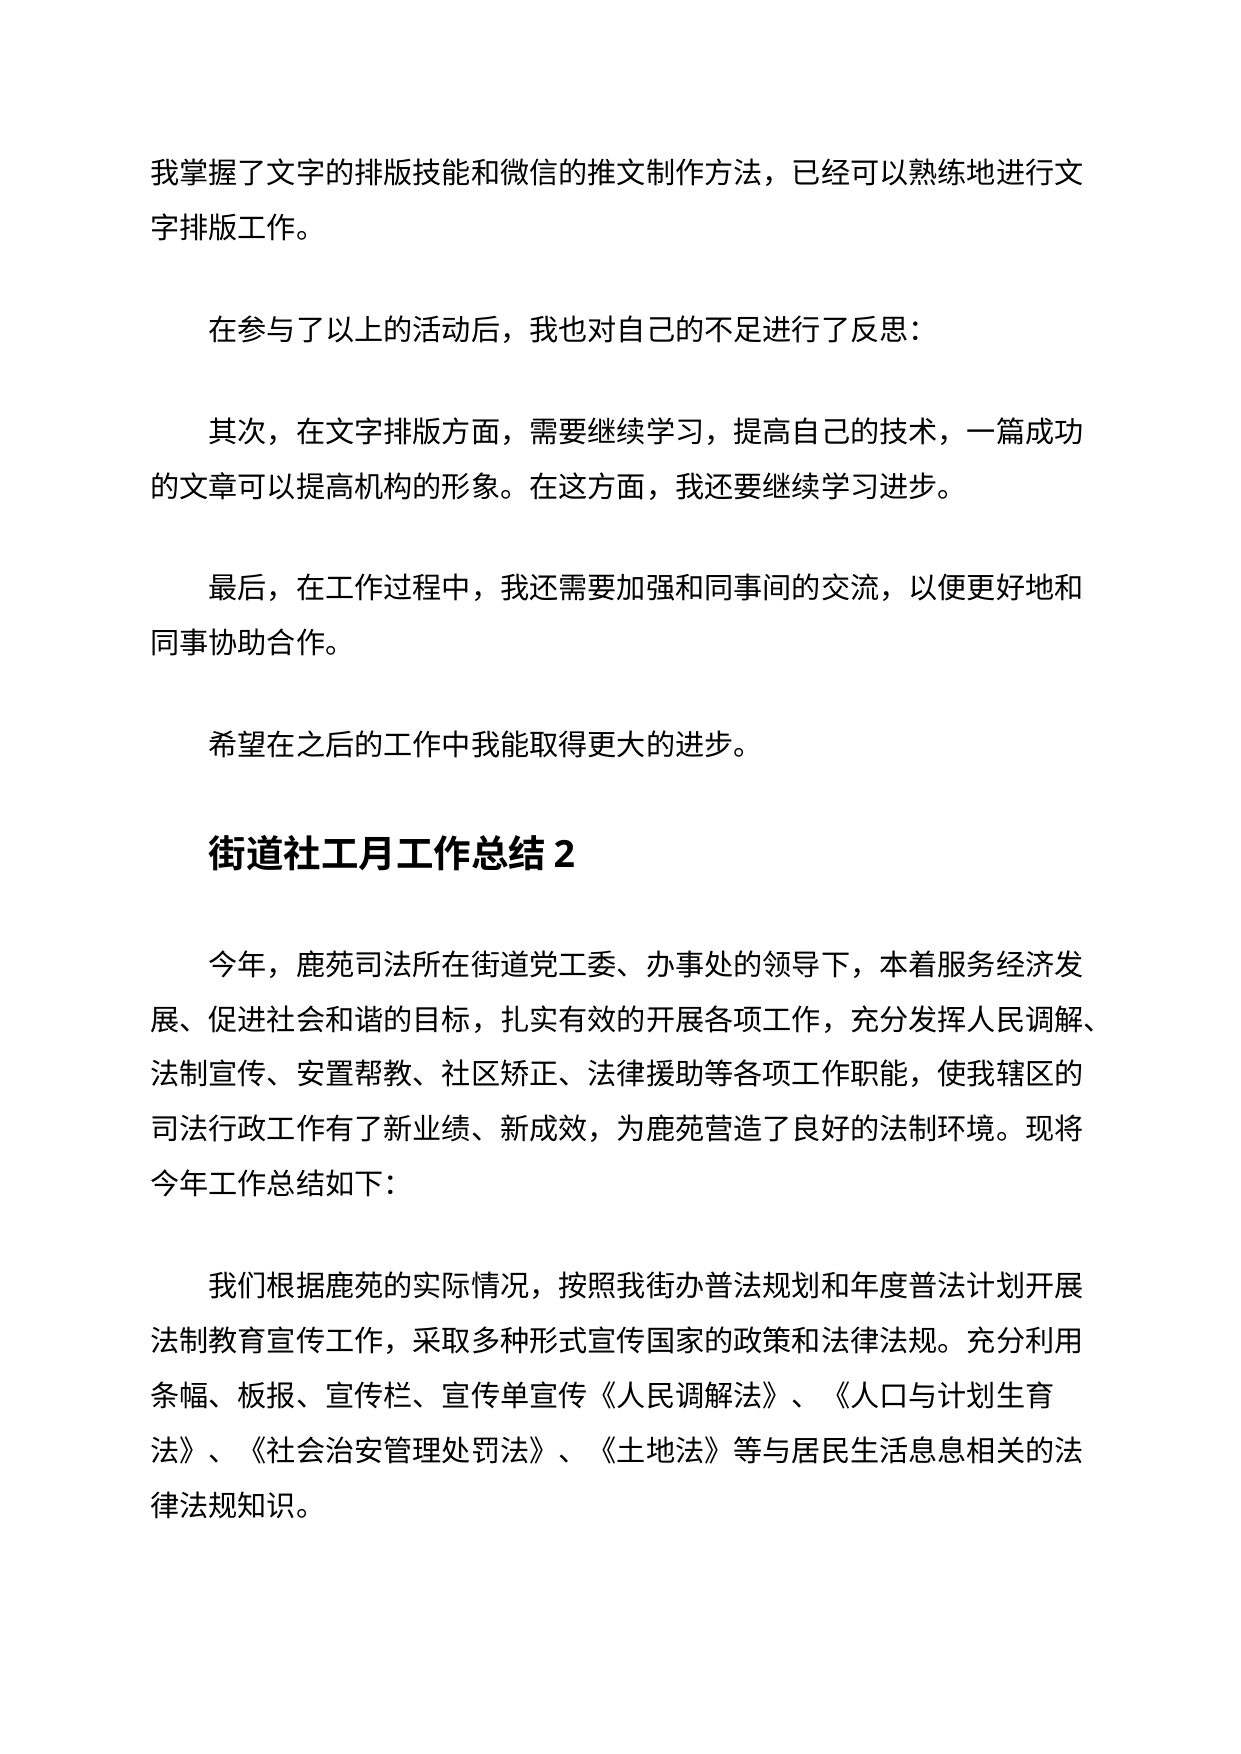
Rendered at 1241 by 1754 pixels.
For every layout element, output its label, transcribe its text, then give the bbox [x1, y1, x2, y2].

text 希望在之后的工作中我能取得更大的进步。 [150, 722, 1090, 764]
text 我们根据鹿苑的实际情况，按照我街办普法规划和年度普法计划开展法制教育宣传工作，采取多种形式宣传国家的政策和法律法规。充分利用条幅、板报、宣传栏、宣传单宣传《人民调解法》、《人口与计划生育法》、《社会治安管理处罚法》、《土地法》等与居民生活息息相关的法律法规知识。 [150, 1262, 1090, 1524]
text 街道社工月工作总结2 [150, 823, 1090, 878]
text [150, 150, 1090, 247]
text 最后，在工作过程中，我还需要加强和同事间的交流，以便更好地和同事协助合作。 [150, 565, 1090, 662]
text 其次，在文字排版方面，需要继续学习，提高自己的技术，一篇成功的文章可以提高机构的形象。在这方面，我还要继续学习进步。 [150, 408, 1090, 506]
text 在参与了以上的活动后，我也对自己的不足进行了反思： [150, 307, 1090, 349]
text 今年，鹿苑司法所在街道党工委、办事处的领导下，本着服务经济发展、促进社会和谐的目标，扎实有效的开展各项工作，充分发挥人民调解、法制宣传、安置帮教、社区矫正、法律援助等各项工作职能，使我辖区的司法行政工作有了新业绩、新成效，为鹿苑营造了良好的法制环境。现将今年工作总结如下： [150, 941, 1090, 1203]
